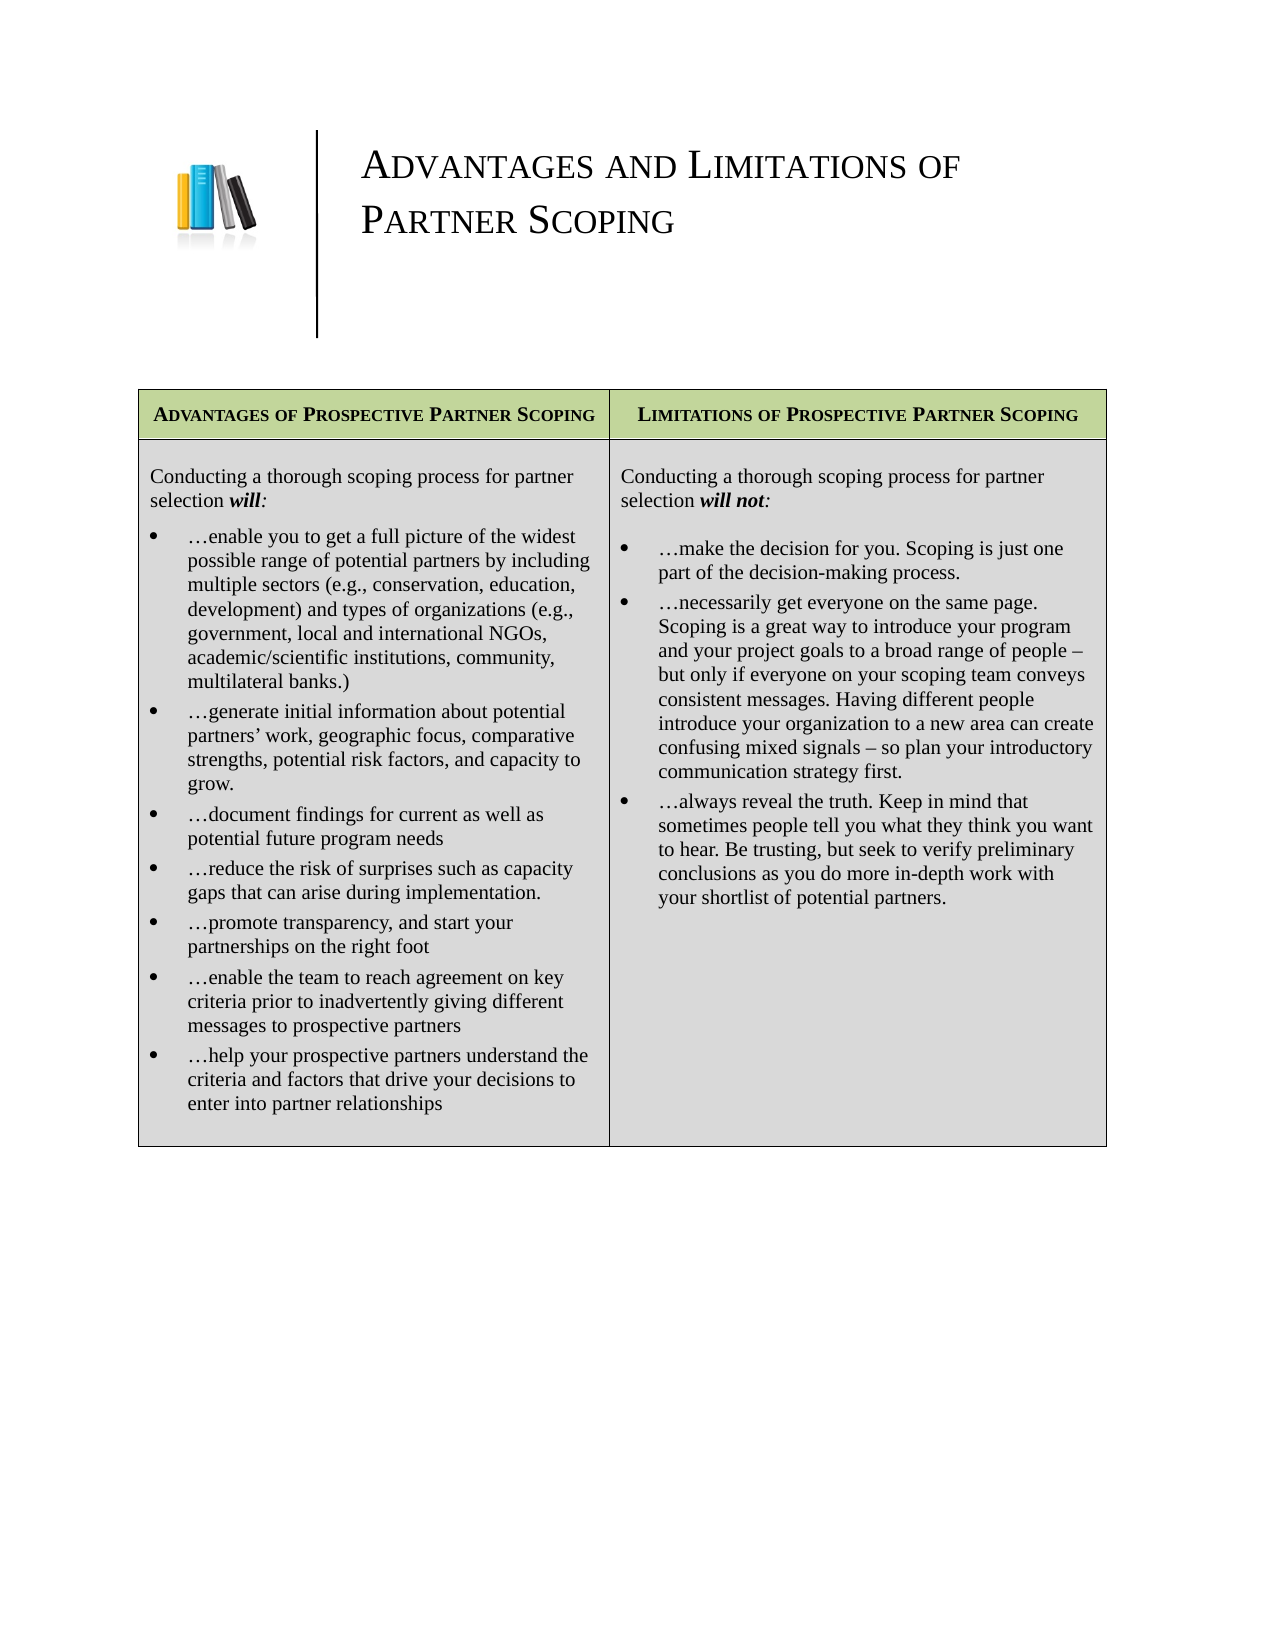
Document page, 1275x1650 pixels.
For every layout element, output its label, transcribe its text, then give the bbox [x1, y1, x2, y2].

table_header Limitations of Prospective Partner Scoping [610, 390, 1106, 438]
table_cell Conducting a thorough scoping process for partner selection will not: …make the decision for you. Scoping is just one part of the decision-making process. …necessarily get everyone on the same page. Scoping is a great way to introduce your program and your project goals to a broad range of people – but only if everyone on your scoping team conveys consistent messages. Having different people introduce your organization to a new area can create confusing mixed signals – so plan your introductory communication strategy first. …always reveal the truth. Keep in mind that sometimes people tell you what they think you want to hear. Be trusting, but seek to verify preliminary conclusions as you do more in-depth work with your shortlist of potential partners. [610, 440, 1106, 1146]
picture [150, 150, 283, 255]
table_header Advantages of Prospective Partner Scoping [139, 390, 609, 438]
table_cell Conducting a thorough scoping process for partner selection will: …enable you to get a full picture of the widest possible range of potential partners by including multiple sectors (e.g., conservation, education, development) and types of organizations (e.g., government, local and international NGOs, academic/scientific institutions, community, multilateral banks.) …generate initial information about potential partners’ work, geographic focus, comparative strengths, potential risk factors, and capacity to grow. …document findings for current as well as potential future program needs …reduce the risk of surprises such as capacity gaps that can arise during implementation. …promote transparency, and start your partnerships on the right foot …enable the team to reach agreement on key criteria prior to inadvertently giving different messages to prospective partners …help your prospective partners understand the criteria and factors that drive your decisions to enter into partner relationships [139, 440, 609, 1146]
